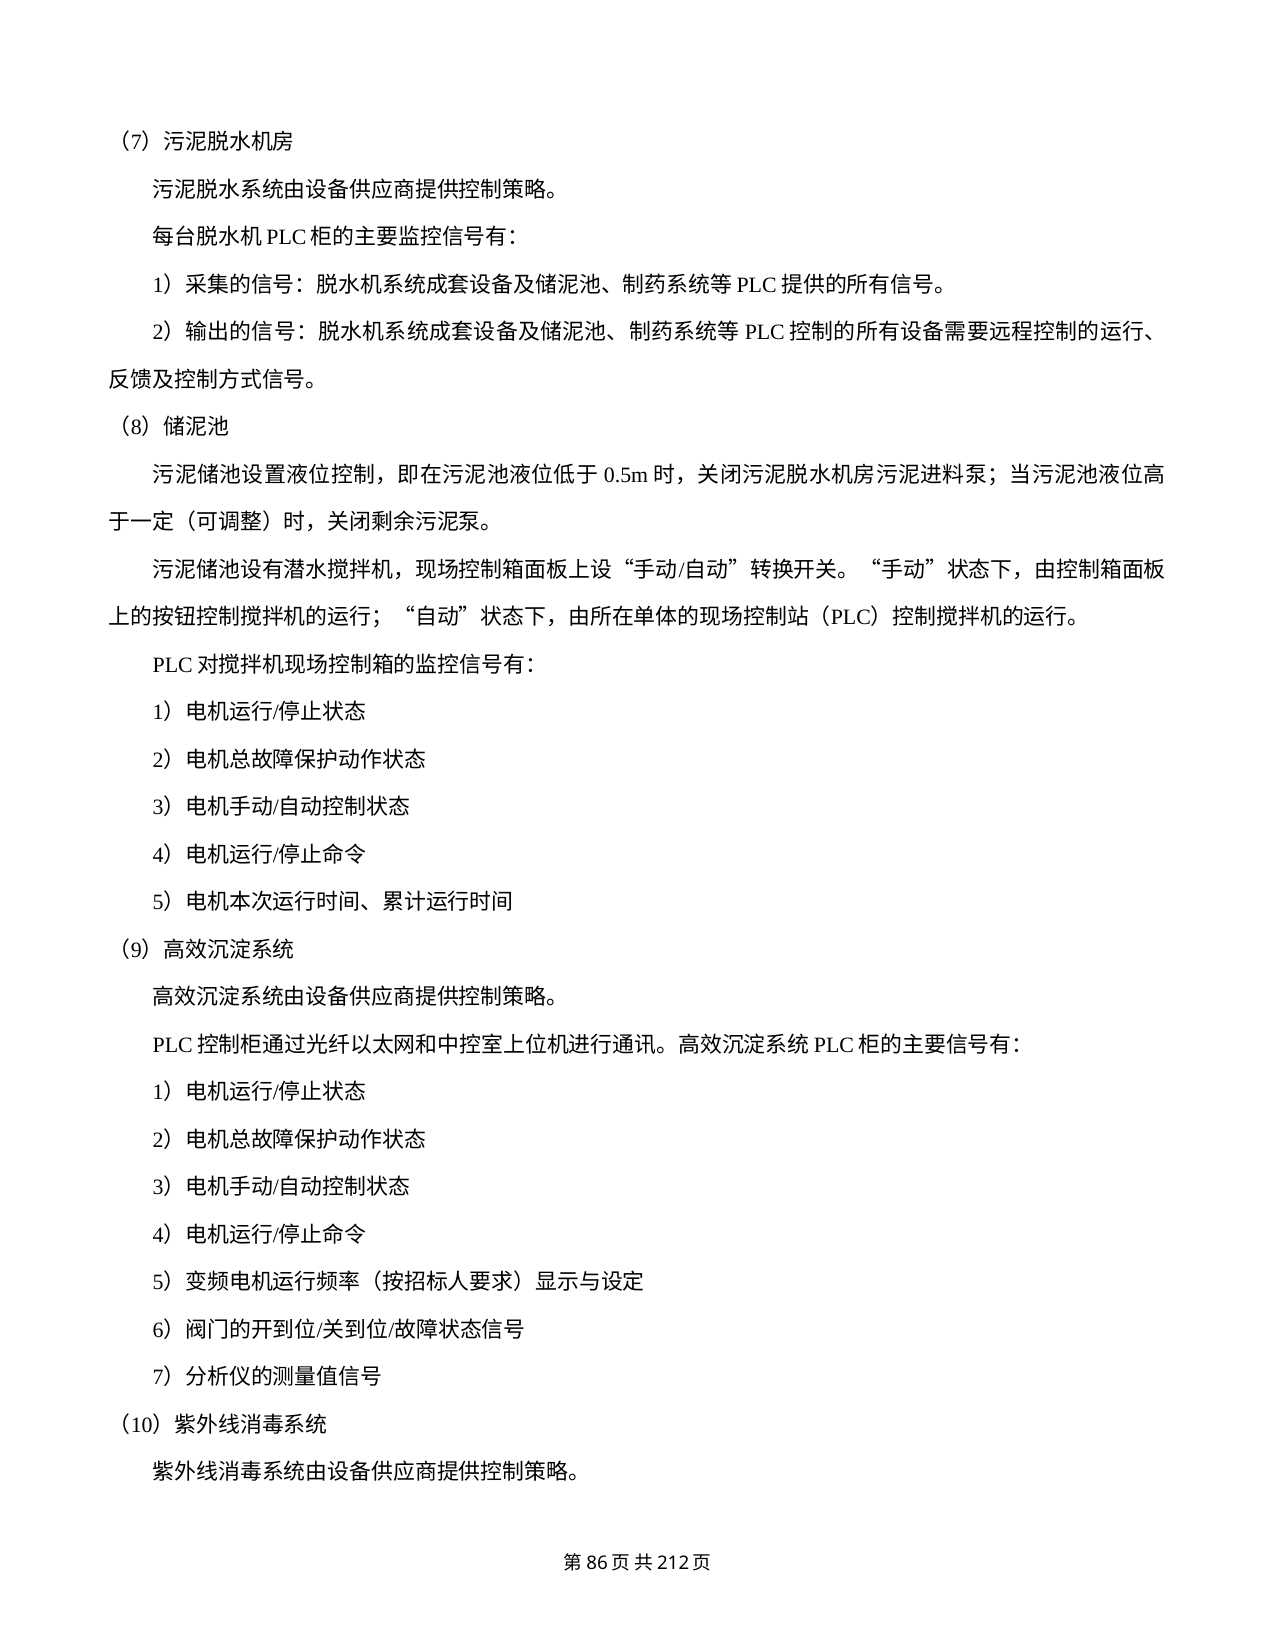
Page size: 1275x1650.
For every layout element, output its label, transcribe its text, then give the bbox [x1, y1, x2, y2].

text 污泥储池设置液位控制，即在污泥池液位低于0.5m时，关闭污泥脱水机房污泥进料泵；当污泥池液位高于一定（可调整）时，关闭剩余污泥泵。 [109, 457, 1166, 536]
text 5）电机本次运行时间、累计运行时间 [109, 884, 1166, 916]
text 3）电机手动/自动控制状态 [109, 789, 1166, 821]
text PLC控制柜通过光纤以太网和中控室上位机进行通讯。高效沉淀系统PLC柜的主要信号有： [109, 1027, 1166, 1058]
text 污泥储池设有潜水搅拌机，现场控制箱面板上设“手动/自动”转换开关。“手动”状态下，由控制箱面板上的按钮控制搅拌机的运行；“自动”状态下，由所在单体的现场控制站（PLC）控制搅拌机的运行。 [109, 552, 1166, 631]
list 采集的信号：脱水机系统成套设备及储泥池、制药系统等PLC提供的所有信号。 [109, 267, 1166, 298]
text 4）电机运行/停止命令 [109, 837, 1166, 868]
text （10）紫外线消毒系统 [109, 1407, 1166, 1438]
text 高效沉淀系统由设备供应商提供控制策略。 [109, 979, 1166, 1011]
text （7）污泥脱水机房 [109, 124, 1166, 156]
text 1）电机运行/停止状态 [109, 694, 1166, 726]
text 4）电机运行/停止命令 [109, 1217, 1166, 1248]
text （9）高效沉淀系统 [109, 932, 1166, 963]
text 1）电机运行/停止状态 [109, 1074, 1166, 1106]
text （8）储泥池 [109, 409, 1166, 441]
text 污泥脱水系统由设备供应商提供控制策略。 [109, 172, 1166, 203]
list 输出的信号：脱水机系统成套设备及储泥池、制药系统等PLC控制的所有设备需要远程控制的运行、反馈及控制方式信号。 [109, 314, 1166, 393]
text PLC对搅拌机现场控制箱的监控信号有： [109, 647, 1166, 678]
text 7）分析仪的测量值信号 [109, 1359, 1166, 1391]
text 6）阀门的开到位/关到位/故障状态信号 [109, 1312, 1166, 1343]
text 2）电机总故障保护动作状态 [109, 1122, 1166, 1153]
text 每台脱水机PLC柜的主要监控信号有： [109, 219, 1166, 251]
text 5）变频电机运行频率（按招标人要求）显示与设定 [109, 1264, 1166, 1296]
text 3）电机手动/自动控制状态 [109, 1169, 1166, 1201]
text 2）电机总故障保护动作状态 [109, 742, 1166, 773]
text 紫外线消毒系统由设备供应商提供控制策略。 [109, 1454, 1166, 1486]
